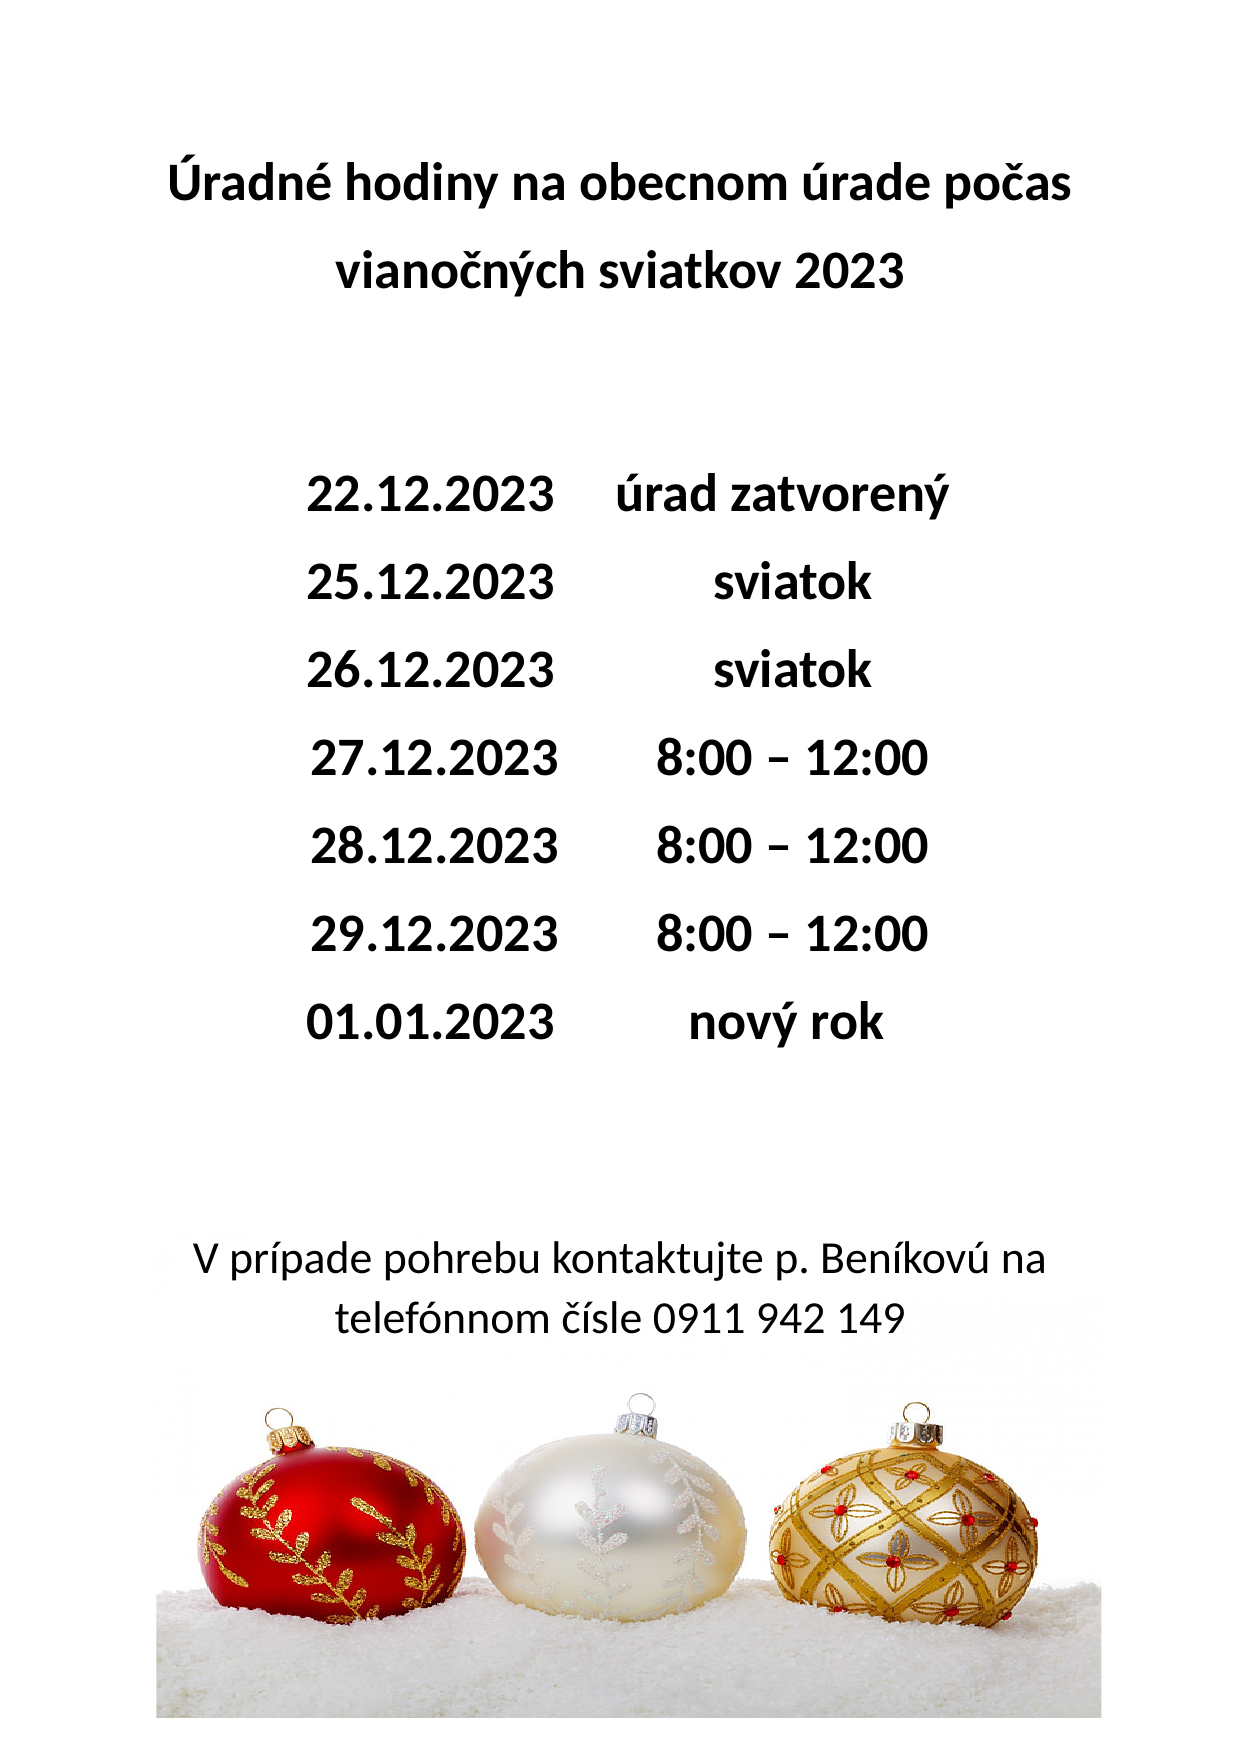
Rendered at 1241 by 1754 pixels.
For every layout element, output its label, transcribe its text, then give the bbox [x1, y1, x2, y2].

text 29.12.2023 8:00 – 12:00 [148, 899, 1093, 965]
text 22.12.2023 úrad zatvorený [148, 458, 1093, 525]
text vianočných sviatkov 2023 [148, 236, 1093, 302]
text 25.12.2023 sviatok [148, 547, 1093, 613]
text 28.12.2023 8:00 – 12:00 [148, 811, 1093, 877]
text 27.12.2023 8:00 – 12:00 [148, 723, 1093, 789]
text 26.12.2023 sviatok [148, 634, 1093, 701]
text Úradné hodiny na obecnom úrade počas [148, 148, 1093, 214]
text 01.01.2023 nový rok [148, 987, 1093, 1053]
text V prípade pohrebu kontaktujte p. Beníkovú na telefónnom čísle 0911 942 149 [148, 1229, 1093, 1345]
picture [156, 1235, 1102, 1718]
